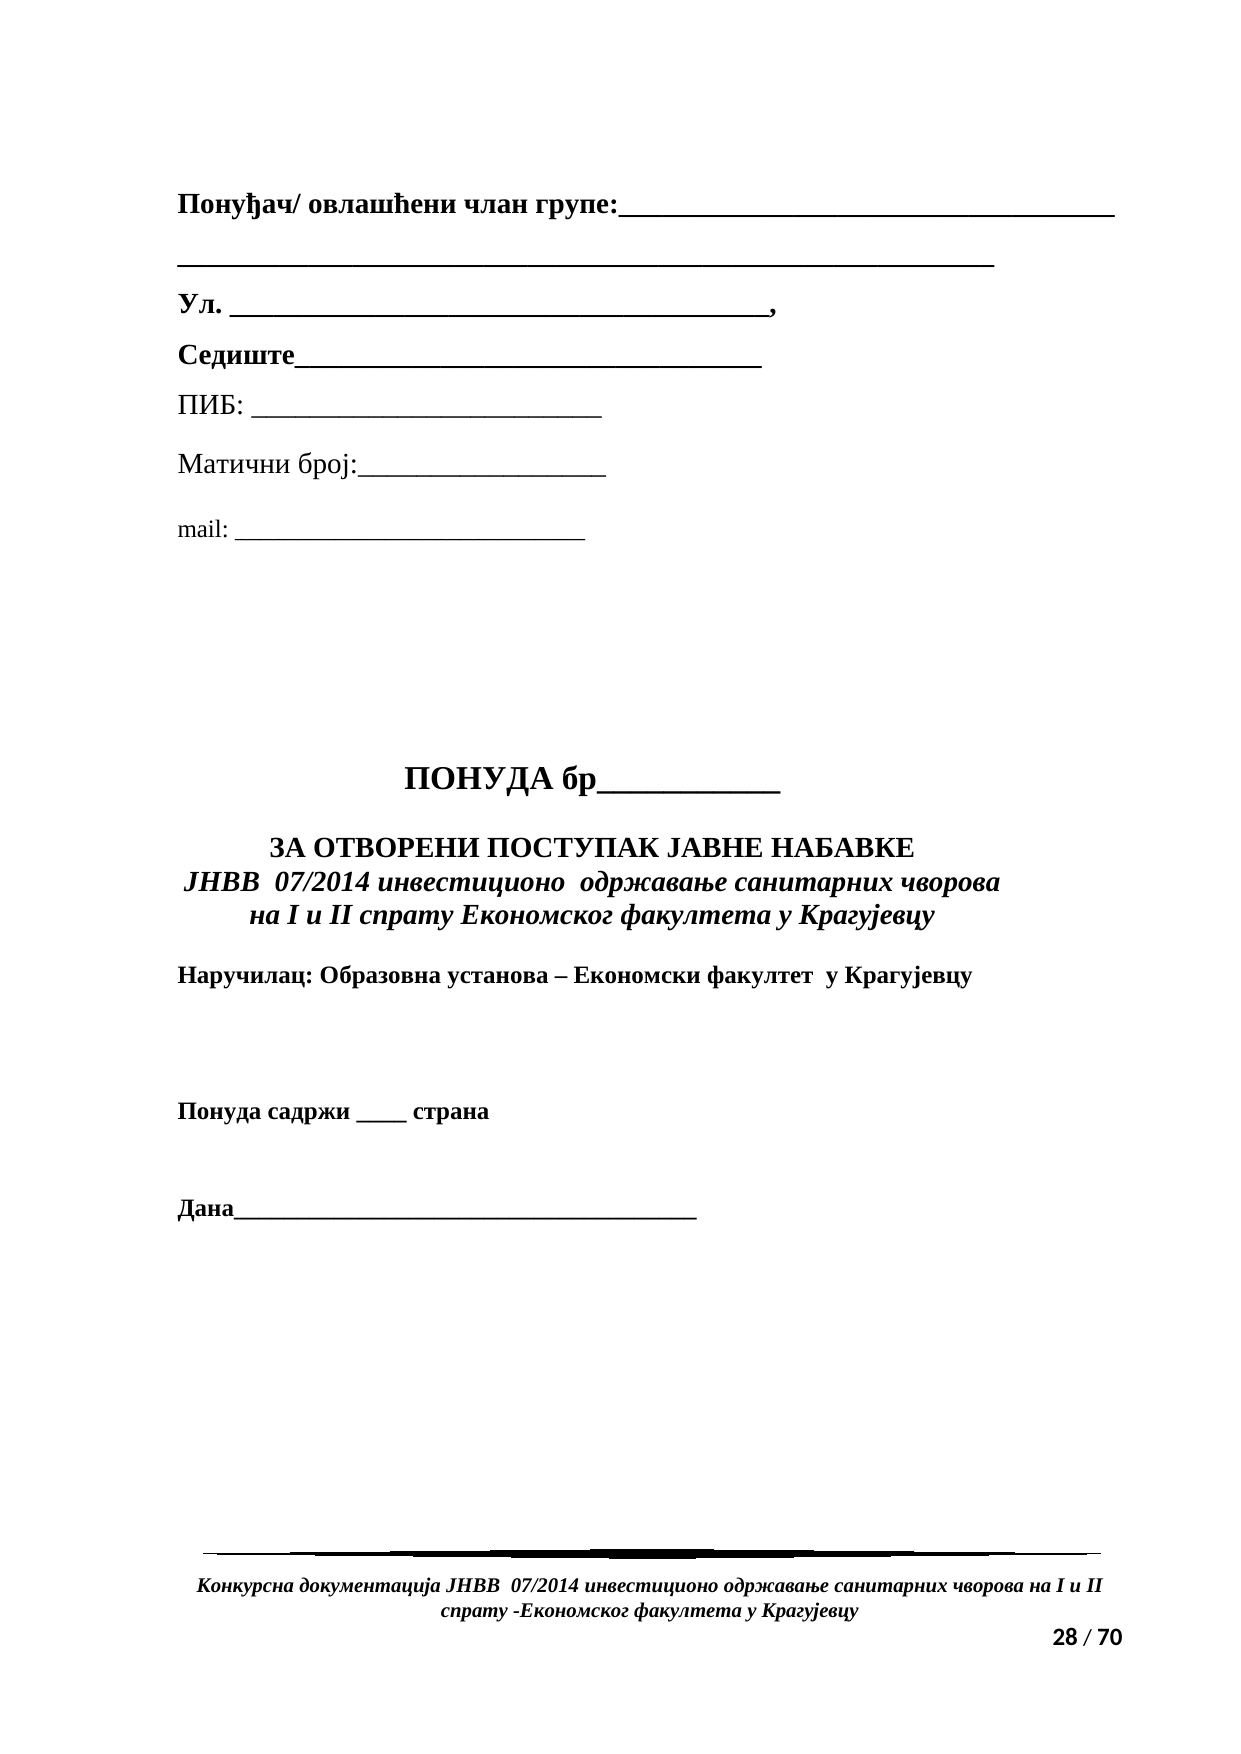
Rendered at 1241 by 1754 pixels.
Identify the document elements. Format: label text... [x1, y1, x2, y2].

text mail: ____________________________ [177, 514, 1122, 543]
text ________________________________________________________Ул. _____________________________________, [177, 236, 1007, 320]
text Матични број:_________________ [177, 447, 1122, 480]
text Понуда садржи ____ страна [177, 1096, 1007, 1125]
text ЗА ОТВОРЕНИ ПОСТУПАК ЈАВНЕ НАБАВКЕ [177, 830, 1007, 864]
text Понуђач/ овлашћени члан групе:__________________________________ [177, 186, 1122, 219]
text Дана_____________________________________ [177, 1193, 1122, 1222]
text ПОНУДА бр___________ [177, 758, 1007, 797]
text ПИБ: ________________________ [177, 387, 1122, 421]
text Седиште________________________________ [177, 337, 1007, 370]
text Наручилац: Образовна установа – Економски факултет у Крагујевцу [177, 960, 1122, 988]
text ЈНВВ 07/2014 инвестиционо одржавање санитарних чворова на I и II спрату Економског факултета у Крагујевцу [177, 864, 1007, 931]
